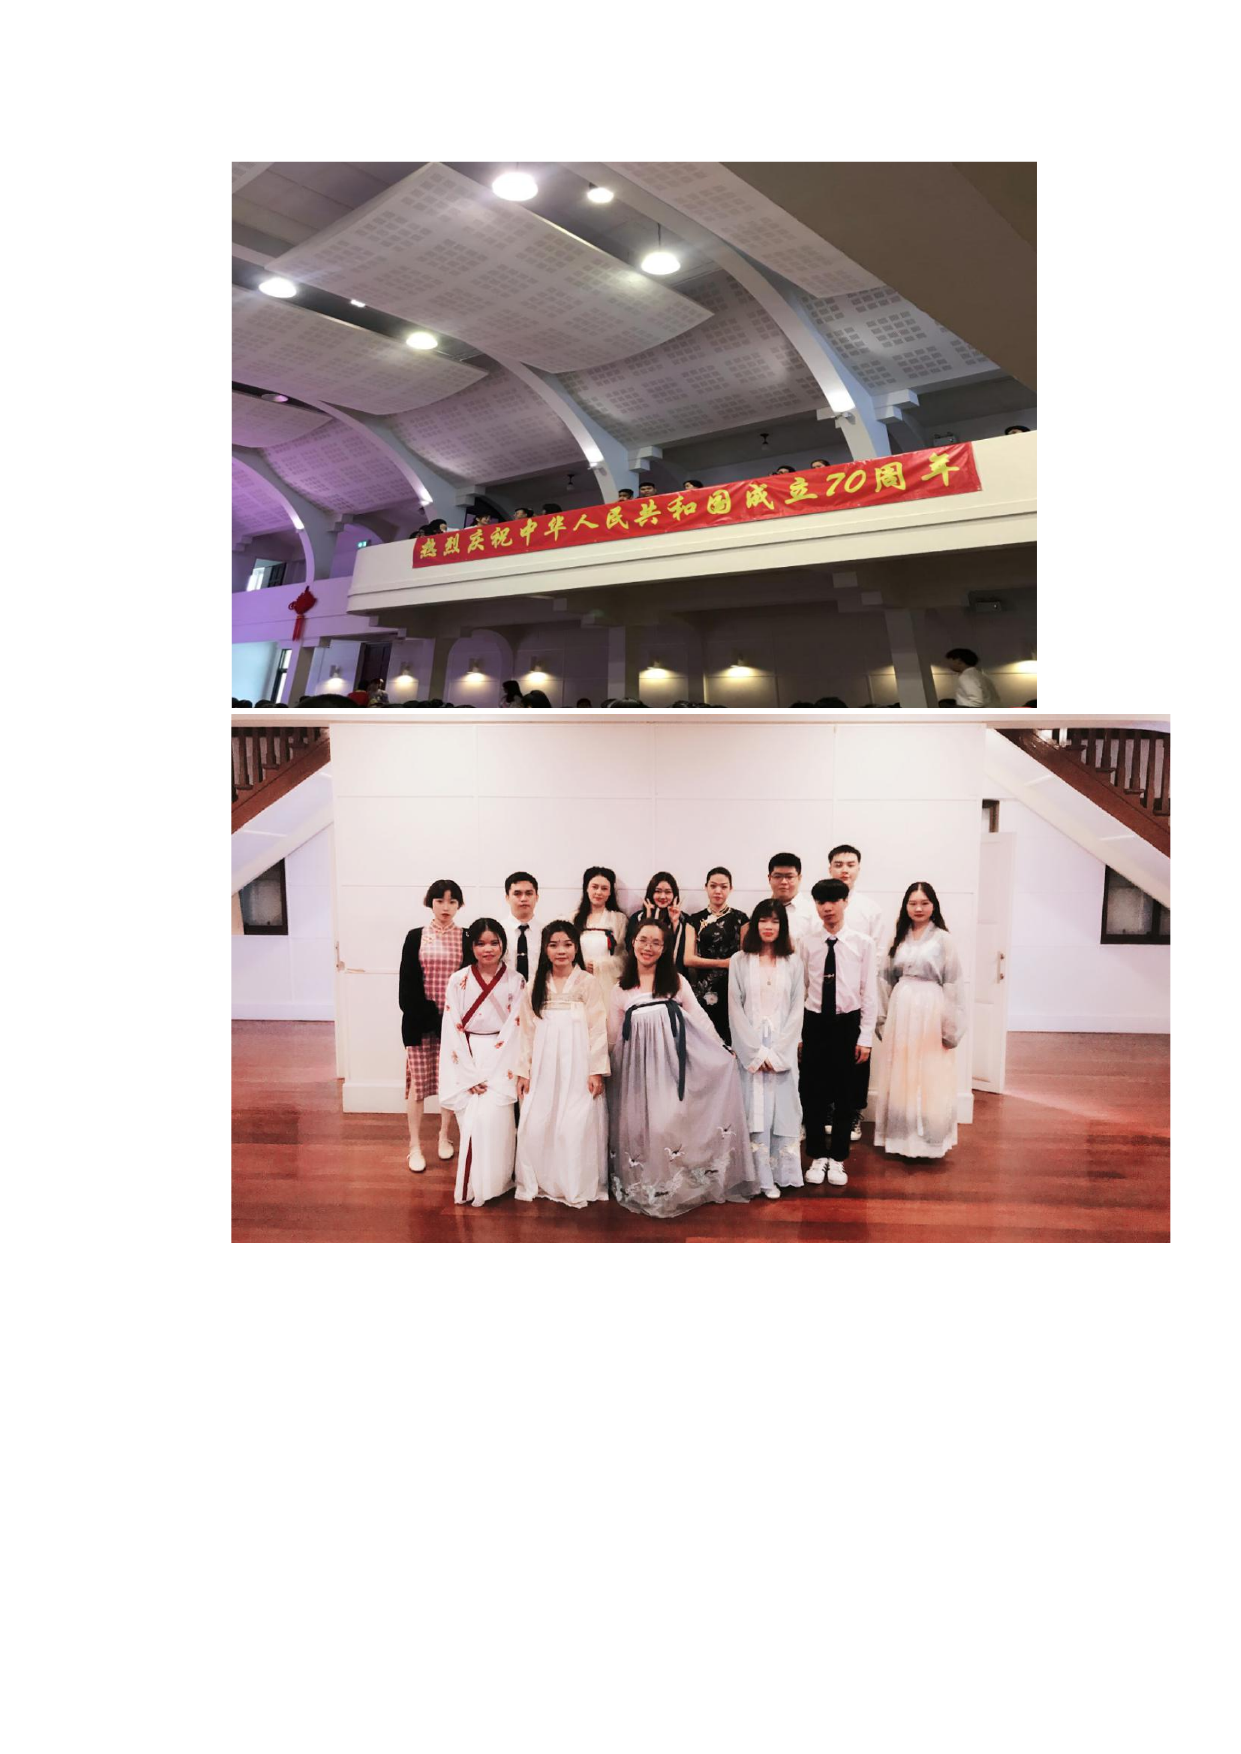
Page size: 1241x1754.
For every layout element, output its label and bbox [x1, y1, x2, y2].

picture [232, 162, 1036, 708]
picture [231, 714, 1171, 1243]
